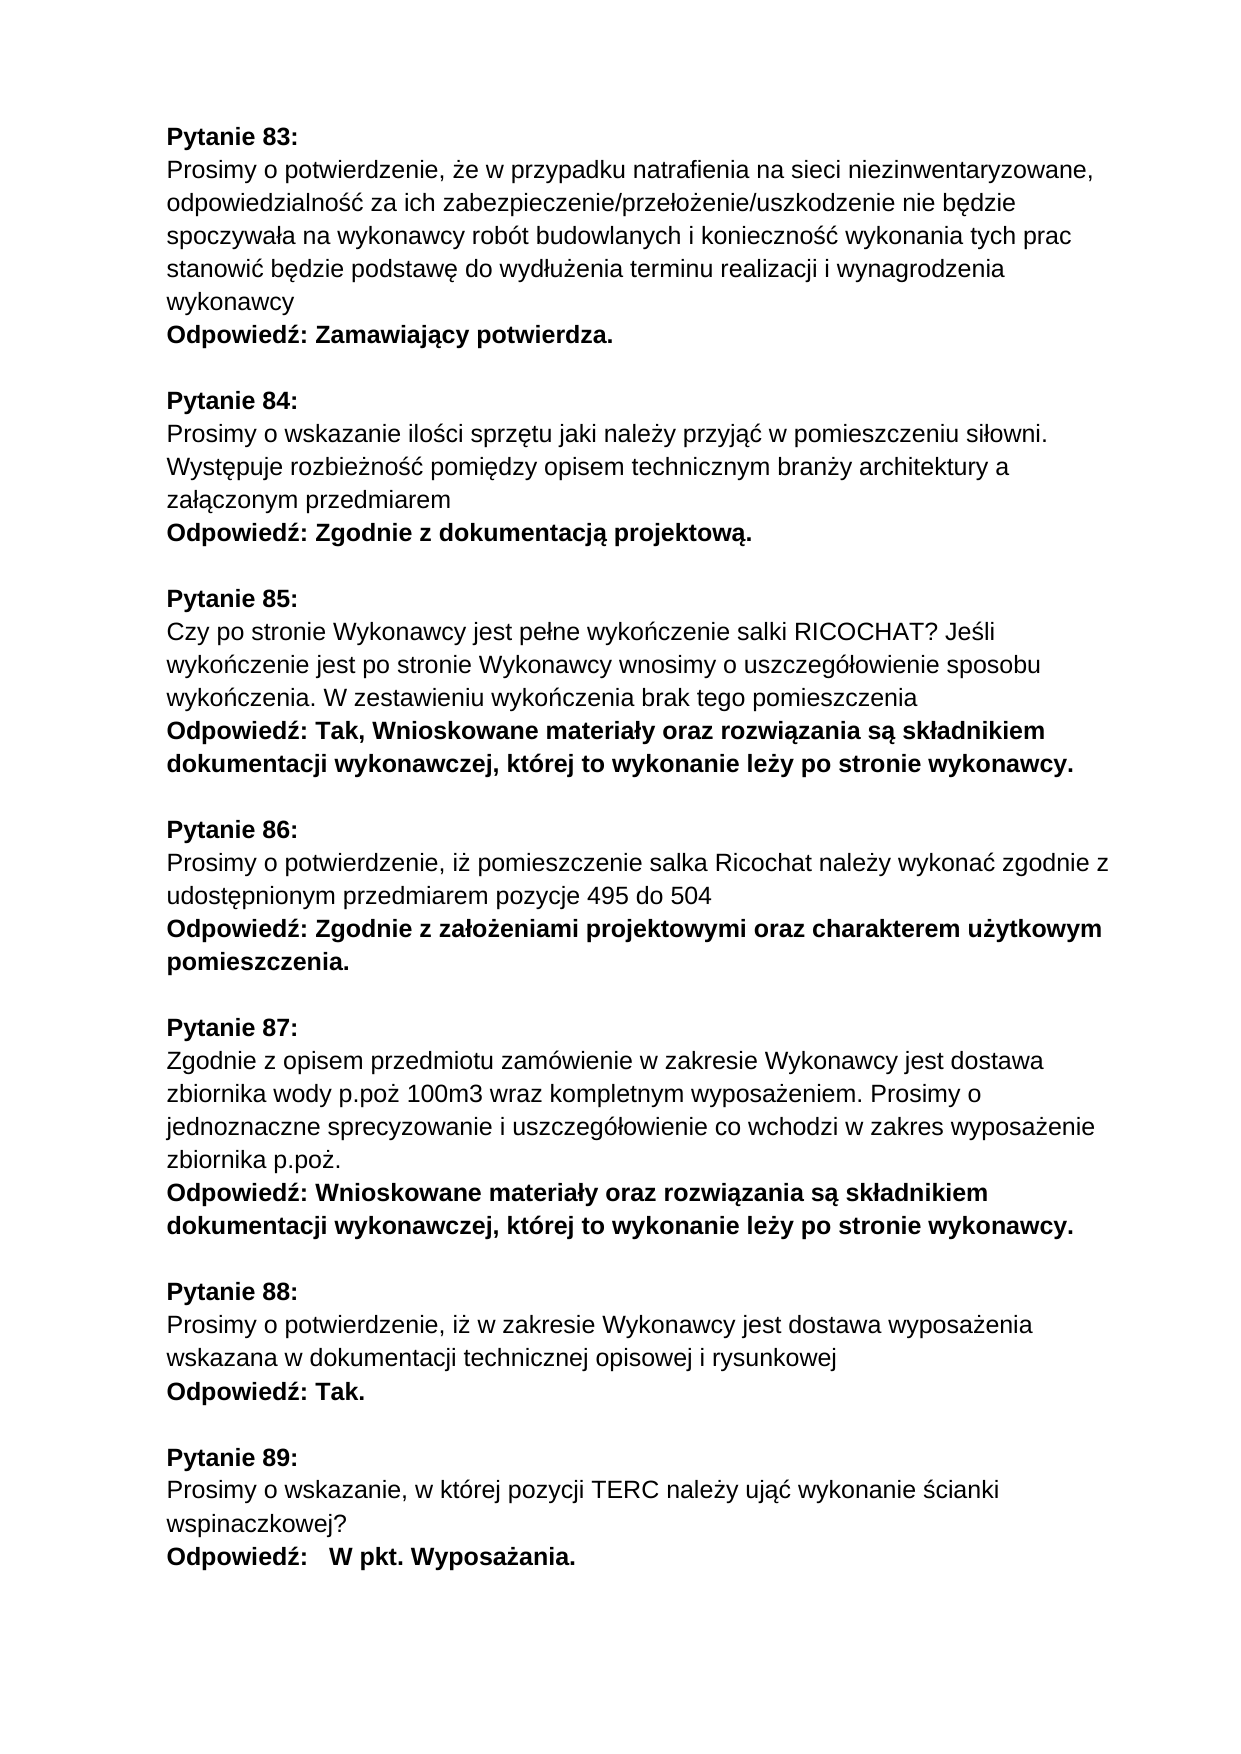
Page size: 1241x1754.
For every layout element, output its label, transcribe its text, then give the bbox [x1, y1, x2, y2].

text Odpowiedź: Tak, Wnioskowane materiały oraz rozwiązania są składnikiem dokumentacji wykonawczej, której to wykonanie leży po stronie wykonawcy. [166, 716, 1137, 778]
text Odpowiedź: Zgodnie z dokumentacją projektową. [166, 518, 1137, 547]
text Odpowiedź: Wnioskowane materiały oraz rozwiązania są składnikiem dokumentacji wykonawczej, której to wykonanie leży po stronie wykonawcy. [166, 1178, 1137, 1240]
text Prosimy o wskazanie ilości sprzętu jaki należy przyjąć w pomieszczeniu siłowni. Występuje rozbieżność pomiędzy opisem technicznym branży architektury a załączonym przedmiarem [166, 419, 1137, 514]
text Prosimy o wskazanie, w której pozycji TERC należy ująć wykonanie ścianki wspinaczkowej? [166, 1476, 1137, 1537]
text Czy po stronie Wykonawcy jest pełne wykończenie salki RICOCHAT? Jeśli wykończenie jest po stronie Wykonawcy wnosimy o uszczegółowienie sposobu wykończenia. W zestawieniu wykończenia brak tego pomieszczenia [166, 617, 1137, 712]
text Zgodnie z opisem przedmiotu zamówienie w zakresie Wykonawcy jest dostawa zbiornika wody p.poż 100m3 wraz kompletnym wyposażeniem. Prosimy o jednoznaczne sprecyzowanie i uszczegółowienie co wchodzi w zakres wyposażenie zbiornika p.poż. [166, 1046, 1137, 1174]
text Odpowiedź: W pkt. Wyposażania. [166, 1542, 1137, 1570]
text Prosimy o potwierdzenie, iż pomieszczenie salka Ricochat należy wykonać zgodnie z udostępnionym przedmiarem pozycje 495 do 504 [166, 848, 1137, 910]
text Odpowiedź: Zamawiający potwierdza. [166, 320, 1137, 348]
text Pytanie 86: [166, 815, 1137, 844]
text Pytanie 83: [166, 122, 1137, 150]
text Odpowiedź: Tak. [166, 1376, 1137, 1405]
text Pytanie 88: [166, 1277, 1137, 1306]
text Pytanie 85: [166, 584, 1137, 613]
text Prosimy o potwierdzenie, że w przypadku natrafienia na sieci niezinwentaryzowane, odpowiedzialność za ich zabezpieczenie/przełożenie/uszkodzenie nie będzie spoczywała na wykonawcy robót budowlanych i konieczność wykonania tych prac stanowić będzie podstawę do wydłużenia terminu realizacji i wynagrodzenia wykonawcy [166, 155, 1137, 316]
text Pytanie 87: [166, 1013, 1137, 1042]
text Prosimy o potwierdzenie, iż w zakresie Wykonawcy jest dostawa wyposażenia wskazana w dokumentacji technicznej opisowej i rysunkowej [166, 1310, 1137, 1372]
text Pytanie 84: [166, 386, 1137, 414]
text Pytanie 89: [166, 1442, 1137, 1471]
text Odpowiedź: Zgodnie z założeniami projektowymi oraz charakterem użytkowym pomieszczenia. [166, 914, 1137, 976]
